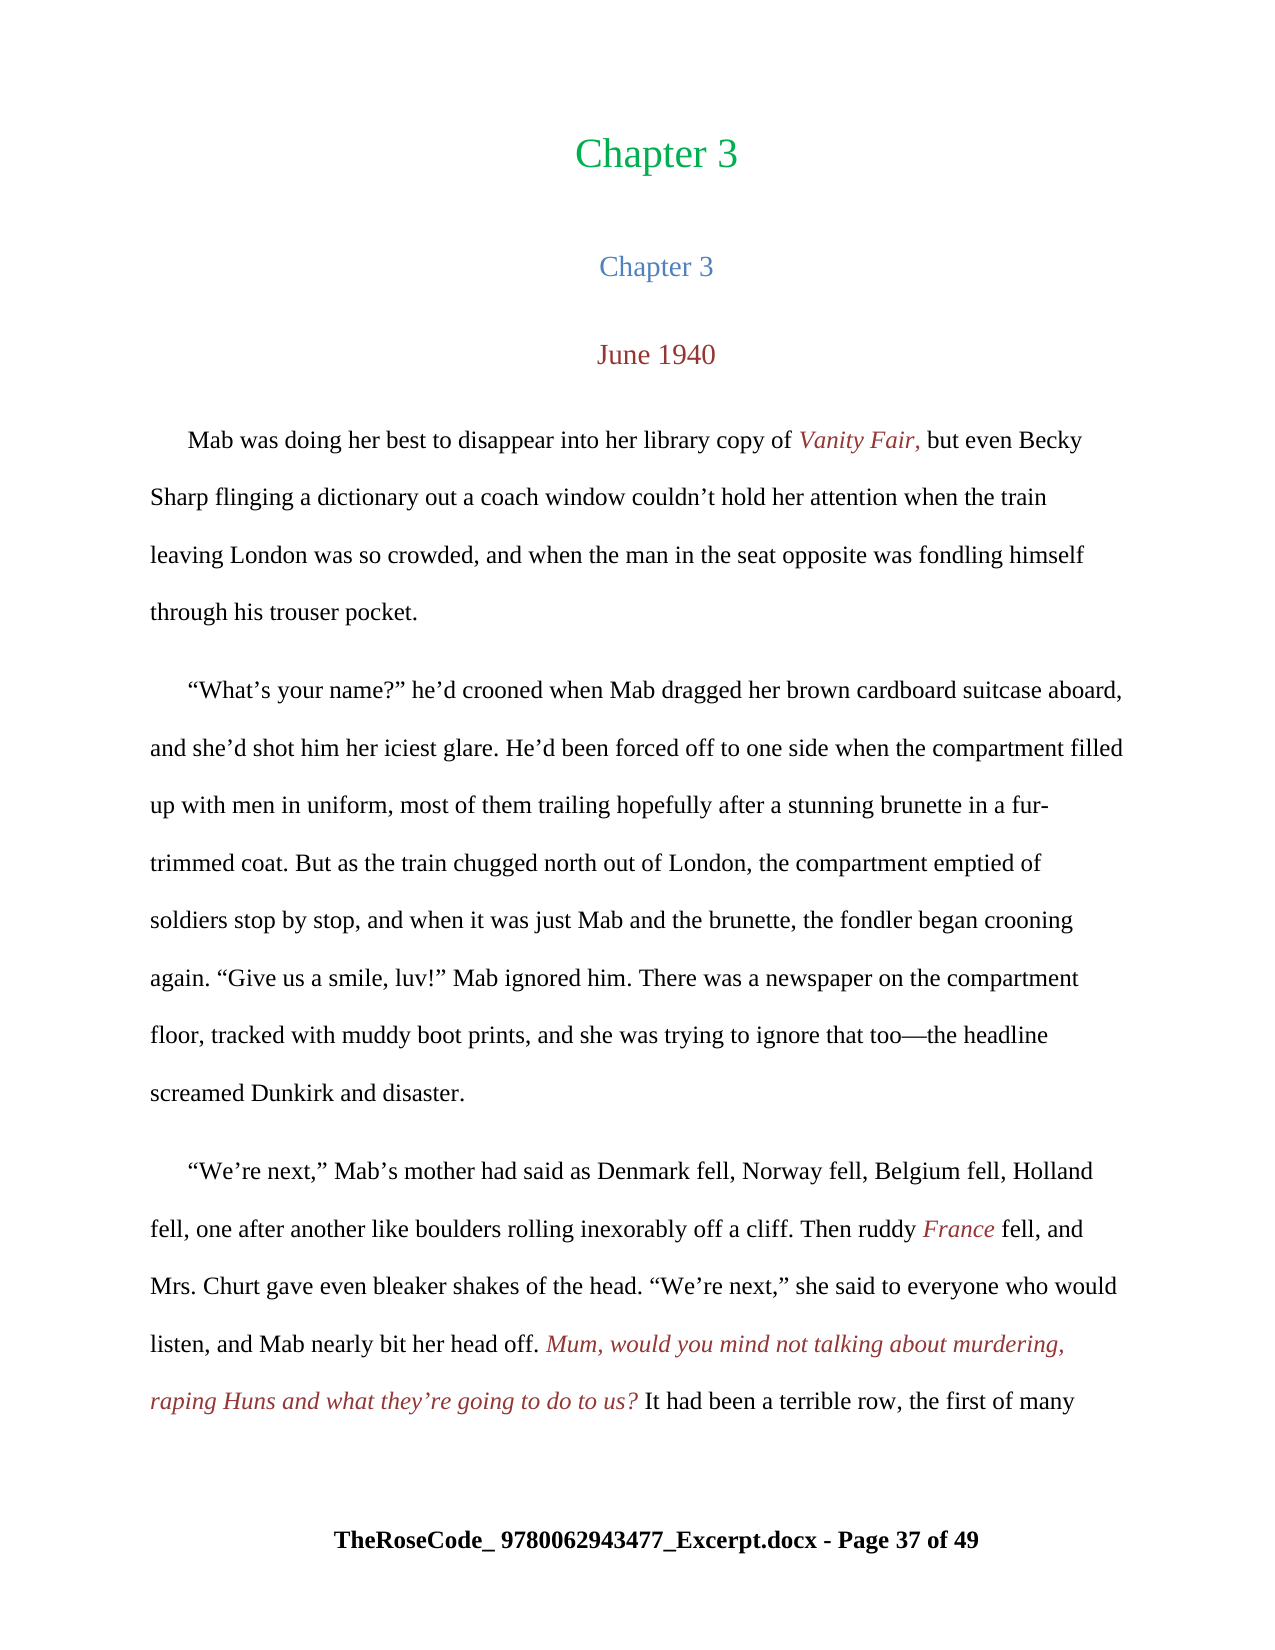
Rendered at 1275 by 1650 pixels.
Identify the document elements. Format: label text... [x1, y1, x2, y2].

text Chapter 3 [150, 128, 1125, 176]
text June 1940 [150, 337, 1125, 370]
text “What’s your name?” he’d crooned when Mab dragged her brown cardboard suitcase aboard, and she’d shot him her iciest glare. He’d been forced off to one side when the compartment filled up with men in uniform, most of them trailing hopefully after a stunning brunette in a fur-trimmed coat. But as the train chugged north out of London, the compartment emptied of soldiers stop by stop, and when it was just Mab and the brunette, the fondler began crooning again. “Give us a smile, luv!” Mab ignored him. There was a newspaper on the compartment floor, tracked with muddy boot prints, and she was trying to ignore that too—the headline screamed Dunkirk and disaster. [150, 676, 1125, 1107]
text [150, 1156, 1125, 1415]
text Mab was doing her best to disappear into her library copy of Vanity Fair, but even Becky Sharp flinging a dictionary out a coach window couldn’t hold her attention when the train leaving London was so crowded, and when the man in the seat opposite was fondling himself through his trouser pocket. [150, 425, 1125, 626]
text Chapter 3 [150, 249, 1125, 282]
